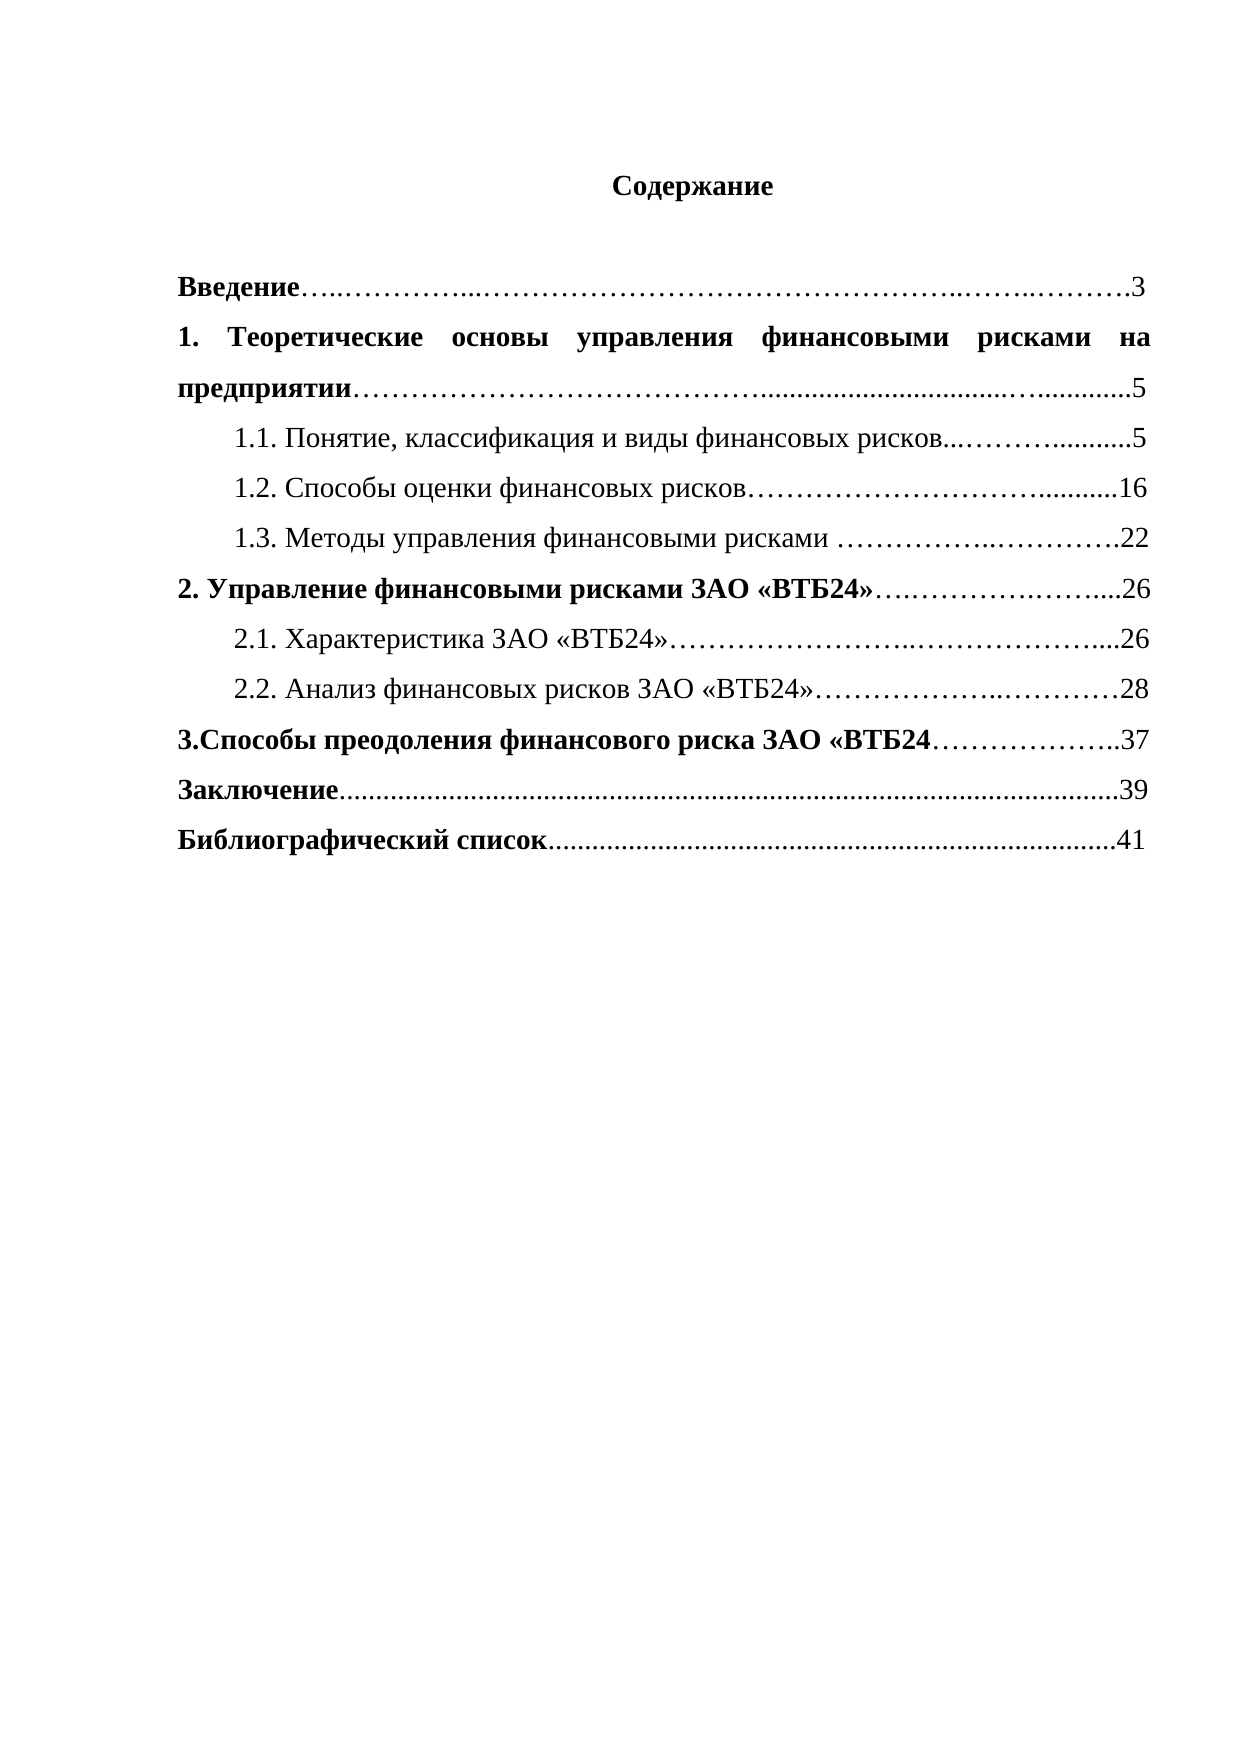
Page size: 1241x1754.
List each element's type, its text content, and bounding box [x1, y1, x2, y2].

text 3.Способы преодоления финансового риска ЗАО «ВТБ24………………..37 [177, 722, 1152, 755]
text 2.1. Характеристика ЗАО «ВТБ24»……………………..………………....26 [233, 621, 1152, 655]
text Библиографический список..............................................................................41 [177, 822, 1152, 856]
text 2. Управление финансовыми рисками ЗАО «ВТБ24»….………….……....26 [177, 571, 1152, 604]
text 1. Теоретические основы управления финансовыми рисками на предприятии……………………………………..................................….............5 [177, 319, 1152, 403]
text Введение…..…………...…………………………………………..……..……….3 [177, 269, 1152, 303]
text Содержание [177, 168, 1152, 202]
text Заключение...........................................................................................................39 [177, 772, 1152, 806]
text 2.2. Анализ финансовых рисков ЗАО «ВТБ24»………………..…………28 [233, 672, 1152, 705]
text 1.1. Понятие, классификация и виды финансовых рисков...………...........5 [233, 420, 1152, 453]
text 1.3. Методы управления финансовыми рисками ……………..………….22 [233, 521, 1152, 554]
text 1.2. Способы оценки финансовых рисков…………………………...........16 [233, 470, 1152, 504]
